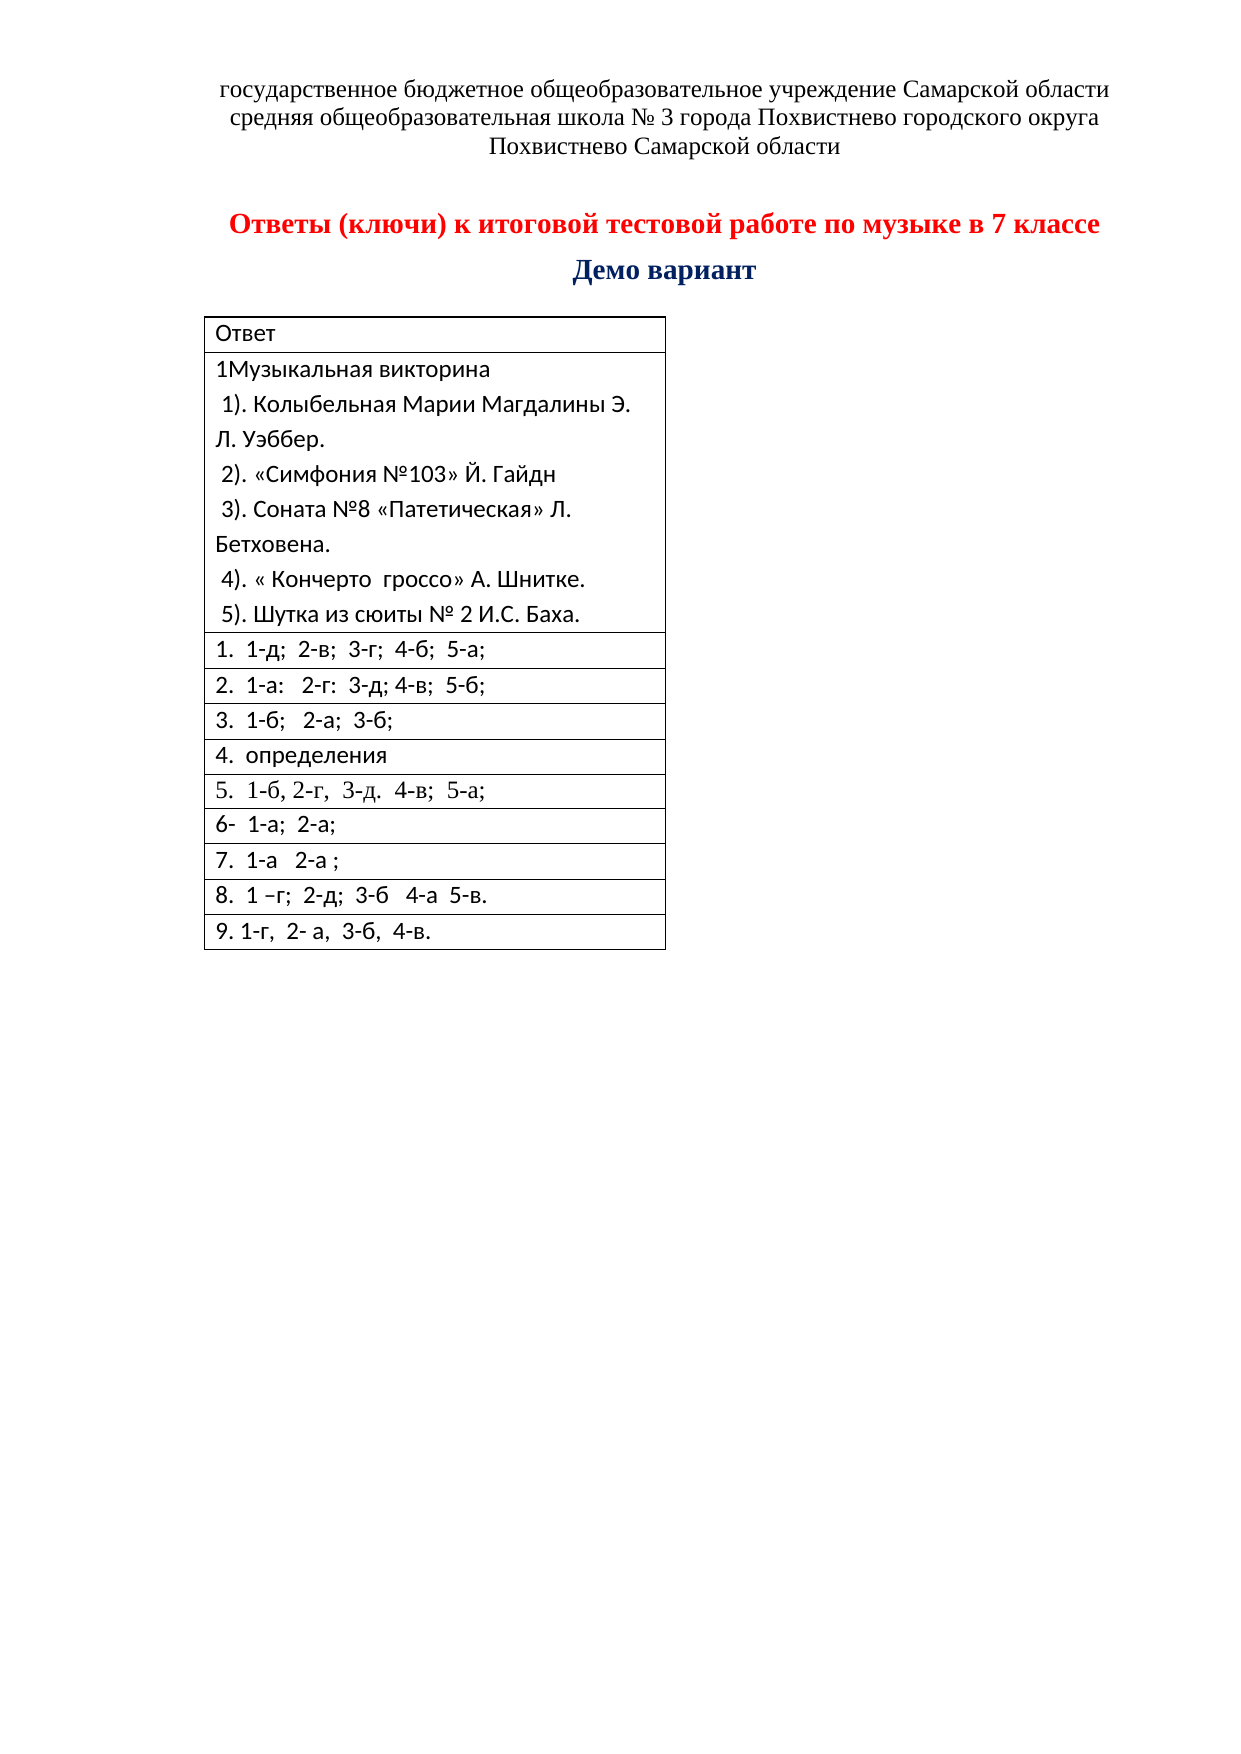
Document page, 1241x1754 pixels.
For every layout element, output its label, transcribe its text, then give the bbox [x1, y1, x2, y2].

table_cell 9. 1-г, 2- а, 3-б, 4-в. [205, 915, 665, 949]
table_cell 3. 1-б; 2-а; 3-б; [205, 704, 665, 738]
table_cell 7. 1-а 2-а ; [205, 844, 665, 878]
table_cell 5. 1-б, 2-г, 3-д. 4-в; 5-а; [205, 775, 665, 808]
table_cell 4. определения [205, 740, 665, 774]
table_cell 1Музыкальная викторина 1). Колыбельная Марии Магдалины Э. Л. Уэббер. 2). «Симфония №103» Й. Гайдн 3). Соната №8 «Патетическая» Л. Бетховена. 4). « Кончерто гроссо» А. Шнитке. 5). Шутка из сюиты № 2 И.С. Баха. [205, 353, 665, 632]
table_cell 1. 1-д; 2-в; 3-г; 4-б; 5-а; [205, 633, 665, 668]
text Ответы (ключи) к итоговой тестовой работе по музыке в 7 классе [177, 206, 1152, 239]
table_cell 6- 1-а; 2-а; [205, 809, 665, 843]
table_cell 8. 1 –г; 2-д; 3-б 4-а 5-в. [205, 880, 665, 914]
table_header Ответ [205, 318, 665, 352]
table_cell 2. 1-а: 2-г: 3-д; 4-в; 5-б; [205, 669, 665, 703]
text Демо вариант [177, 252, 1152, 286]
